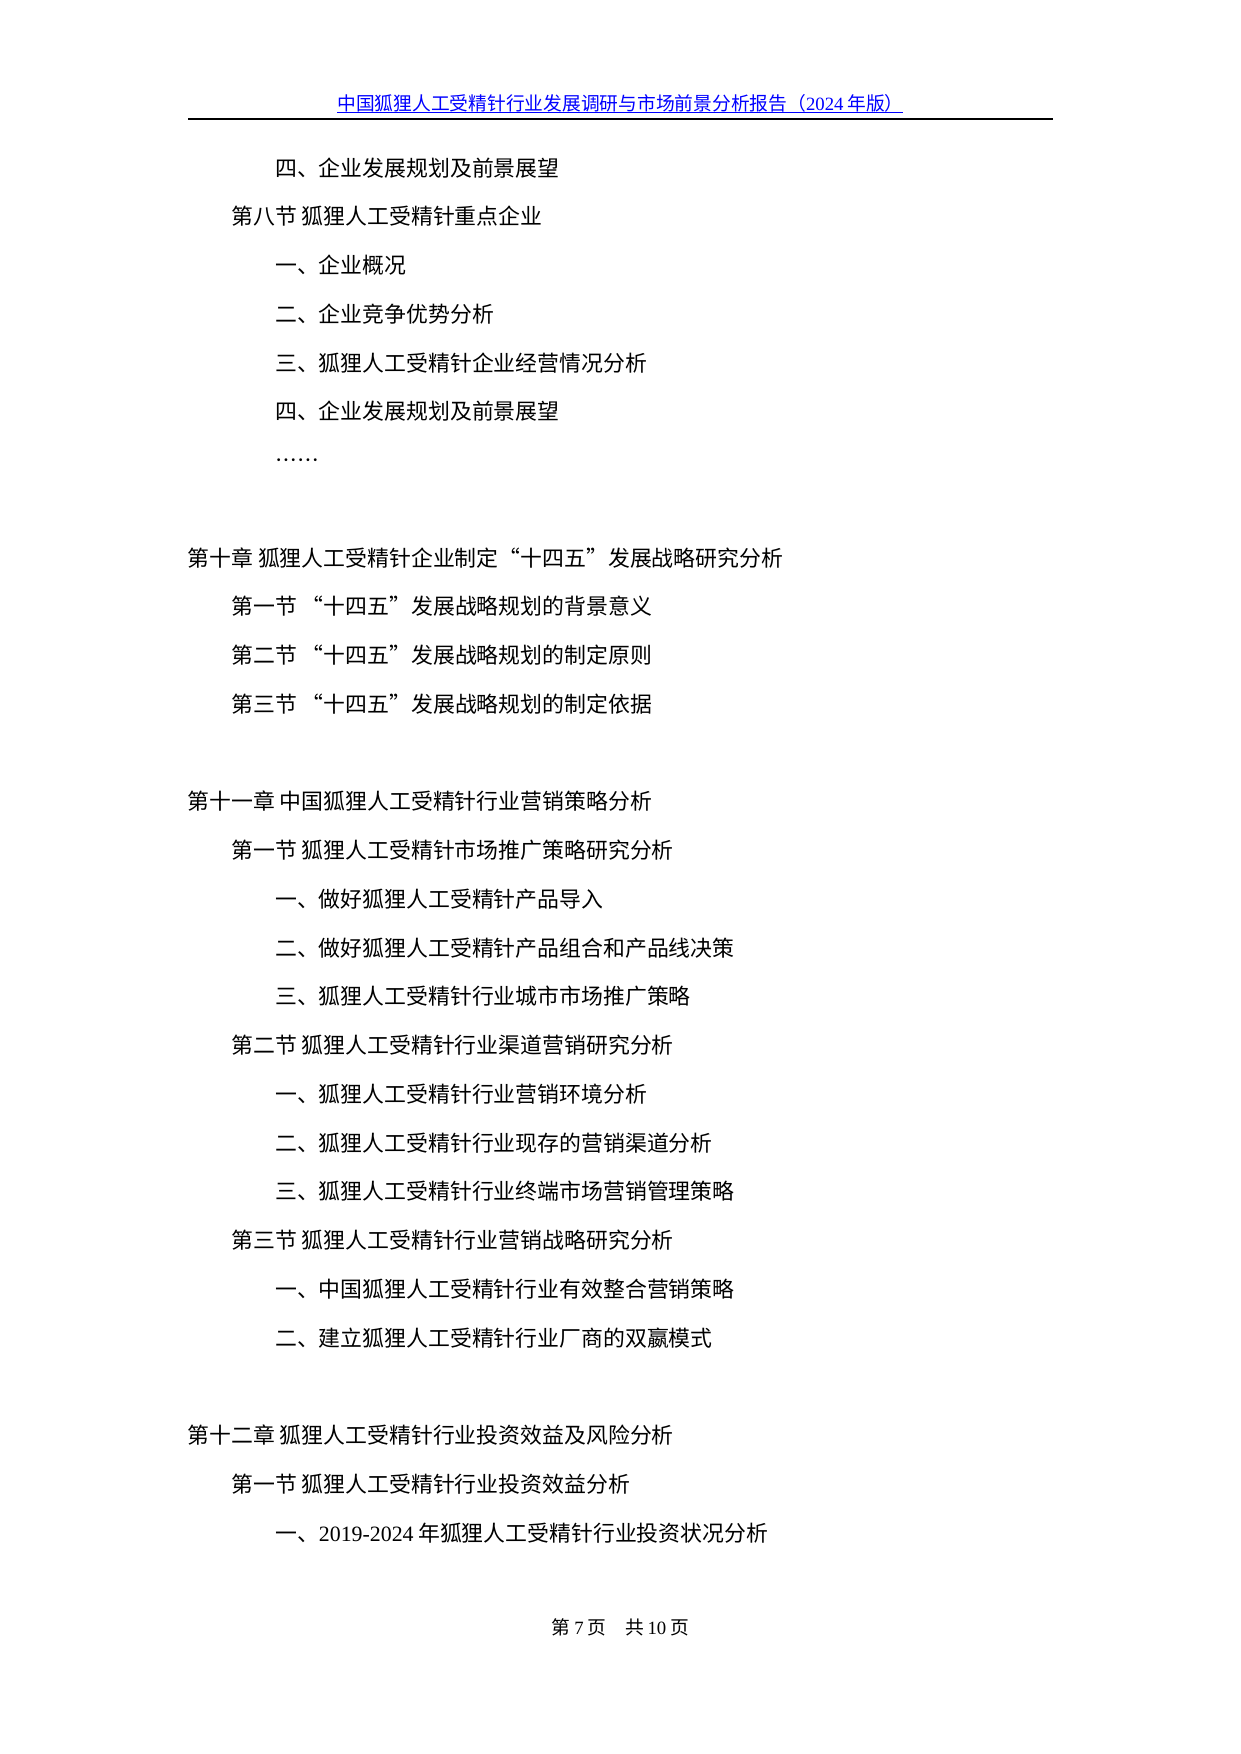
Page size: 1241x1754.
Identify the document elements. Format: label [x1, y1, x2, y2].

text [187, 150, 1053, 1548]
